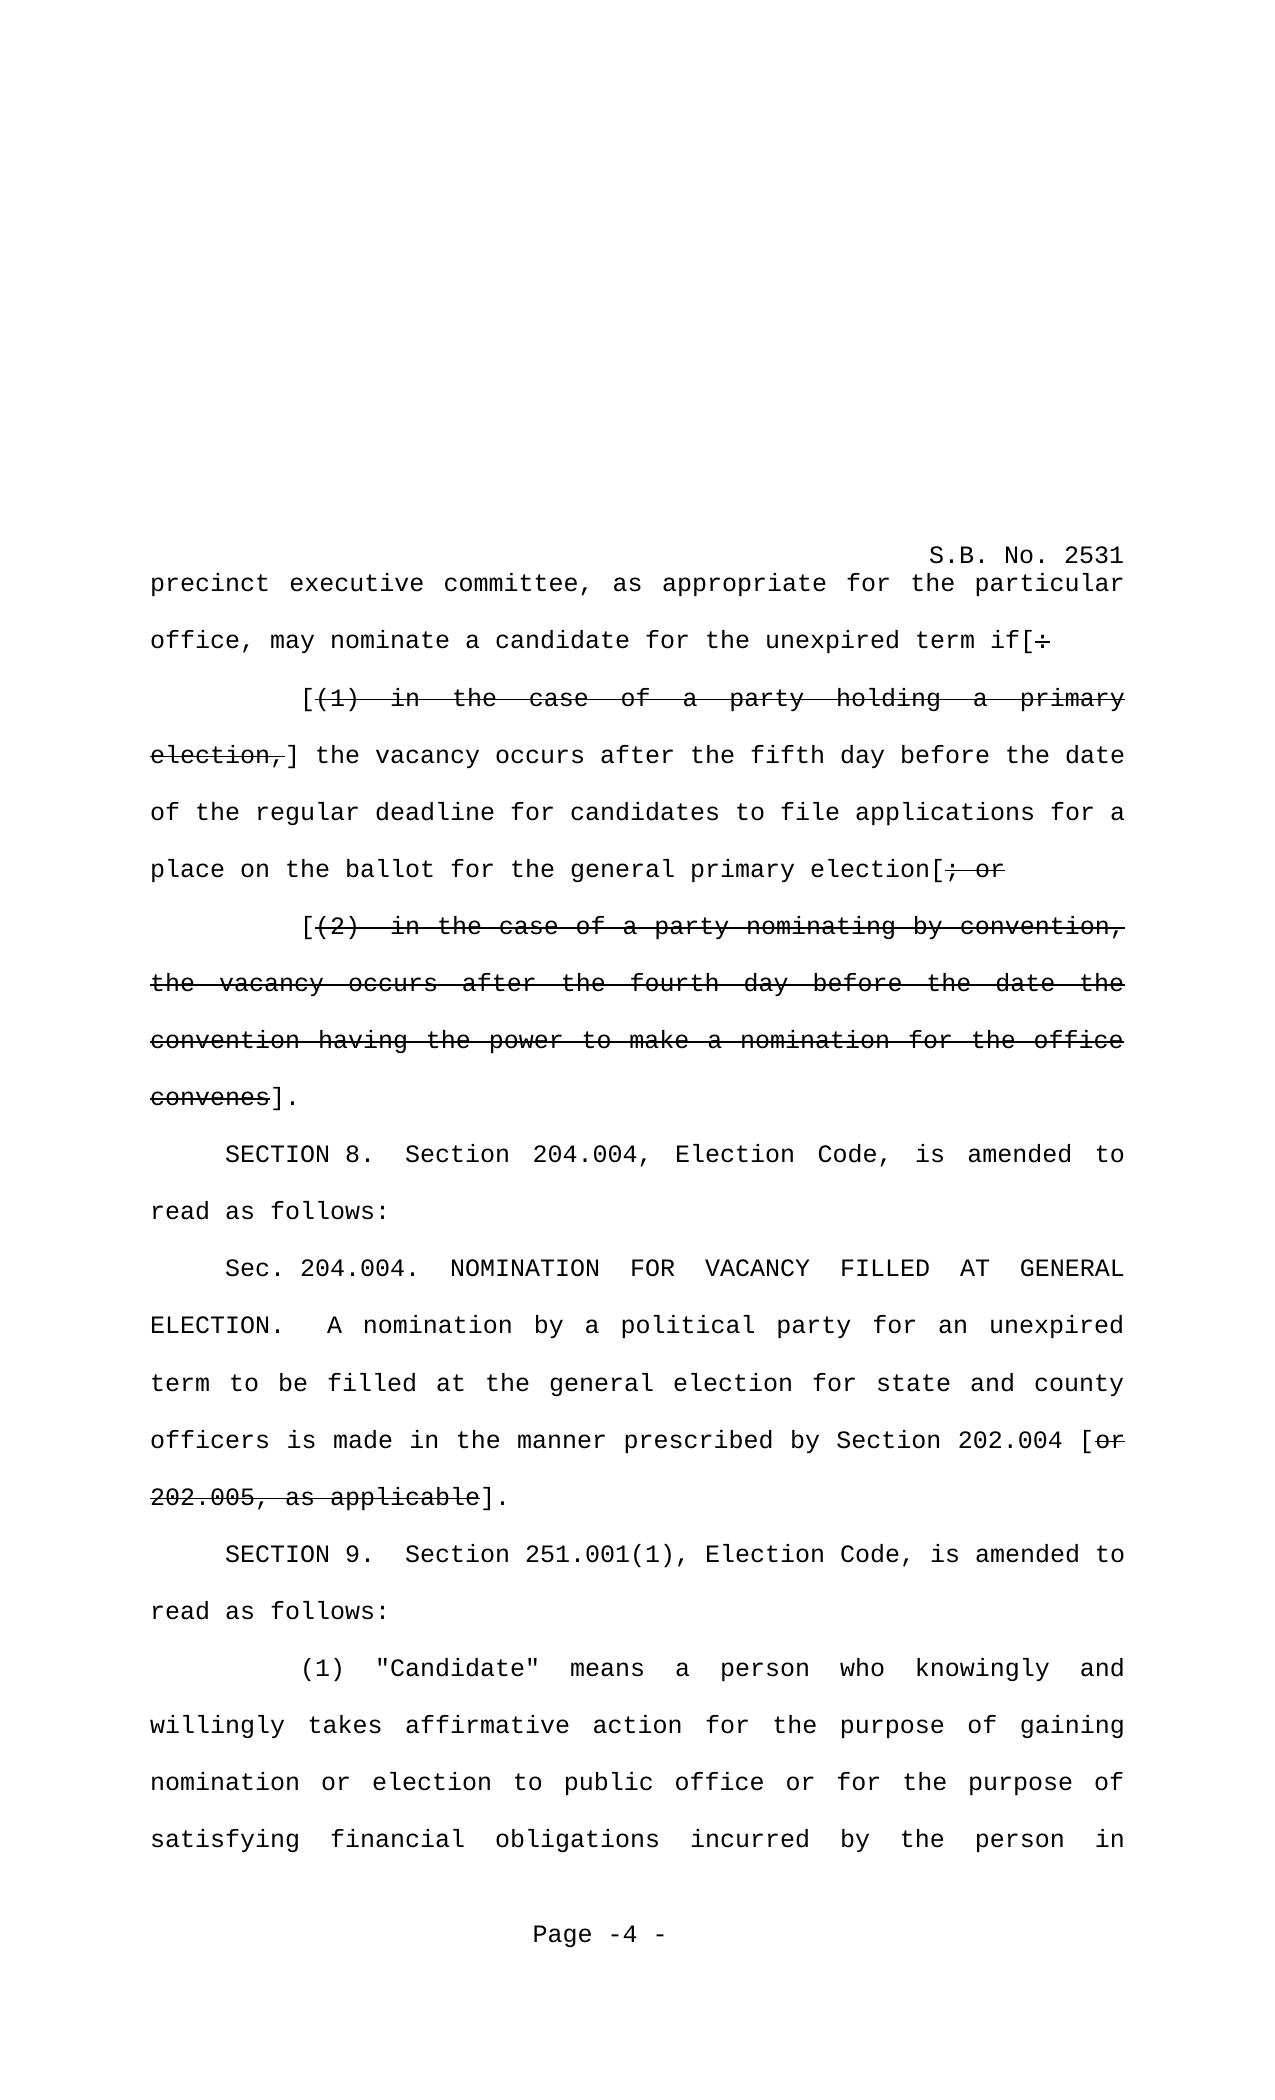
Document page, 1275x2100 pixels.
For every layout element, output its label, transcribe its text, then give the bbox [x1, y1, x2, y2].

text [(2) in the case of a party nominating by convention, the vacancy occurs after the fourth day before the date the convention having the power to make a nomination for the office convenes]. [150, 986, 1125, 1113]
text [150, 571, 1125, 656]
text Sec. 204.004. NOMINATION FOR VACANCY FILLED AT GENERAL ELECTION. A nomination by a political party for an unexpired term to be filled at the general election for state and county officers is made in the manner prescribed by Section 202.004 [or 202.005, as applicable]. [150, 1256, 1125, 1513]
text [(2) in the case of a party nominating by convention, the vacancy occurs after the fourth day before the date the convention having the power to make a nomination for the office convenes]. [150, 913, 1125, 984]
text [150, 1655, 1125, 1855]
text SECTION 8. Section 204.004, Election Code, is amended to read as follows: [150, 1142, 1125, 1227]
text SECTION 9. Section 251.001(1), Election Code, is amended to read as follows: [150, 1541, 1125, 1627]
text [(1) in the case of a party holding a primary election,] the vacancy occurs after the fifth day before the date of the regular deadline for candidates to file applications for a place on the ballot for the general primary election[; or [150, 685, 1125, 885]
